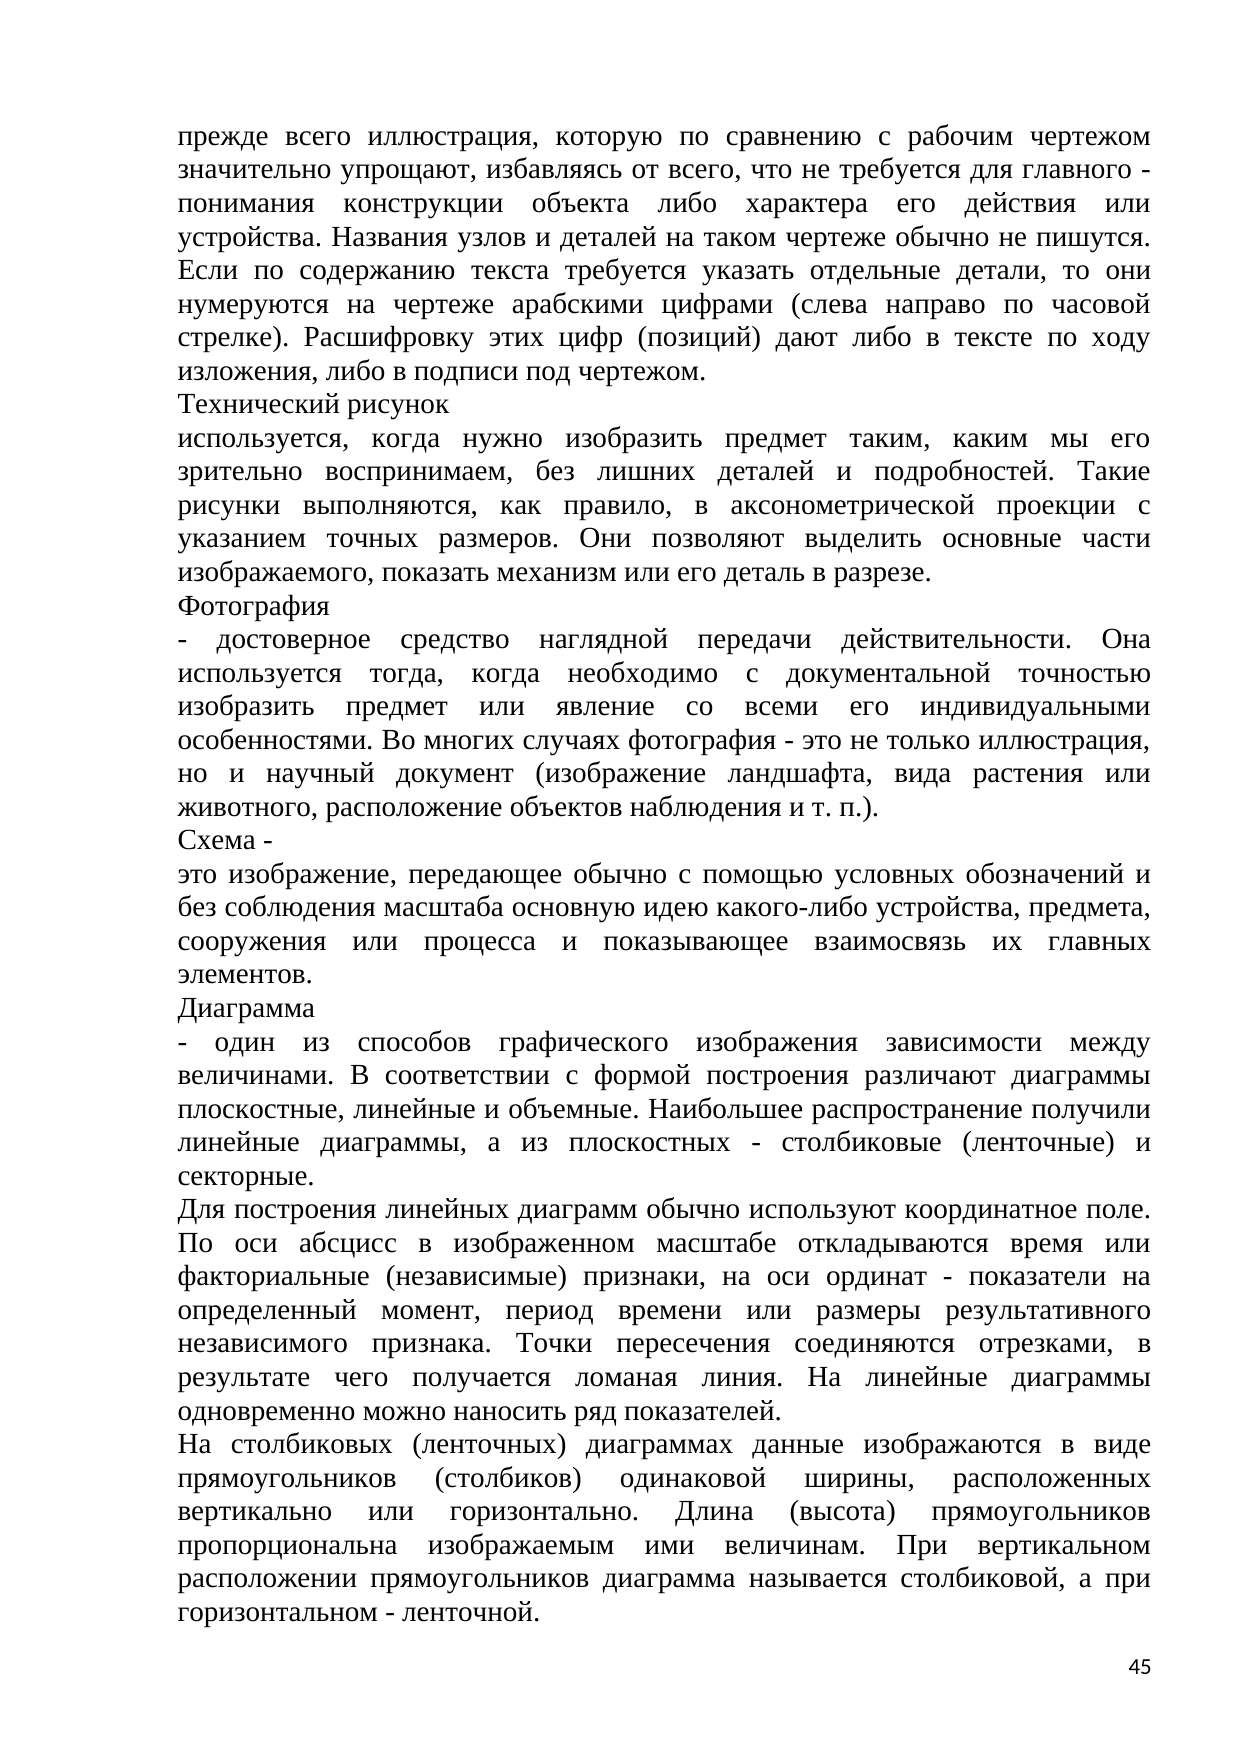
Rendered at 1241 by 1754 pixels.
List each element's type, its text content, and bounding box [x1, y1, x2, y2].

text Фотография [177, 588, 1152, 621]
text Для построения линейных диаграмм обычно используют координатное поле. По оси абсцисс в изображенном масштабе откладываются время или факториальные (независимые) признаки, на оси ординат - показатели на определенный момент, период времени или размеры результативного независимого признака. Точки пересечения соединяются отрезками, в результате чего получается ломаная линия. На линейные диаграммы одновременно можно наносить ряд показателей. [177, 1191, 1152, 1426]
text это изображение, передающее обычно с помощью условных обозначений и без соблюдения масштаба основную идею какого-либо устройства, предмета, сооружения или процесса и показывающее взаимосвязь их главных элементов. [177, 856, 1152, 990]
text На столбиковых (ленточных) диаграммах данные изображаются в виде прямоугольников (столбиков) одинаковой ширины, расположенных вертикально или горизонтально. Длина (высота) прямоугольников пропорциональна изображаемым ими величинам. При вертикальном расположении прямоугольников диаграмма называется столбиковой, а при горизонтальном - ленточной. [177, 1426, 1152, 1627]
text Технический рисунок [177, 386, 1152, 420]
text используется, когда нужно изобразить предмет таким, каким мы его зрительно воспринимаем, без лишних деталей и подробностей. Такие рисунки выполняются, как правило, в аксонометрической проекции с указанием точных размеров. Они позволяют выделить основные части изображаемого, показать механизм или его деталь в разрезе. [177, 420, 1152, 588]
text Схема - [177, 822, 1152, 856]
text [177, 118, 1152, 386]
text - достоверное средство наглядной передачи действительности. Она используется тогда, когда необходимо с документальной точностью изобразить предмет или явление со всеми его индивидуальными особенностями. Во многих случаях фотография - это не только иллюстрация, но и научный документ (изображение ландшафта, вида растения или животного, расположение объектов наблюдения и т. п.). [177, 621, 1152, 822]
text - один из способов графического изображения зависимости между величинами. В соответствии с формой построения различают диаграммы плоскостные, линейные и объемные. Наибольшее распространение получили линейные диаграммы, а из плоскостных - столбиковые (ленточные) и секторные. [177, 1024, 1152, 1191]
text Диаграмма [177, 990, 1152, 1024]
